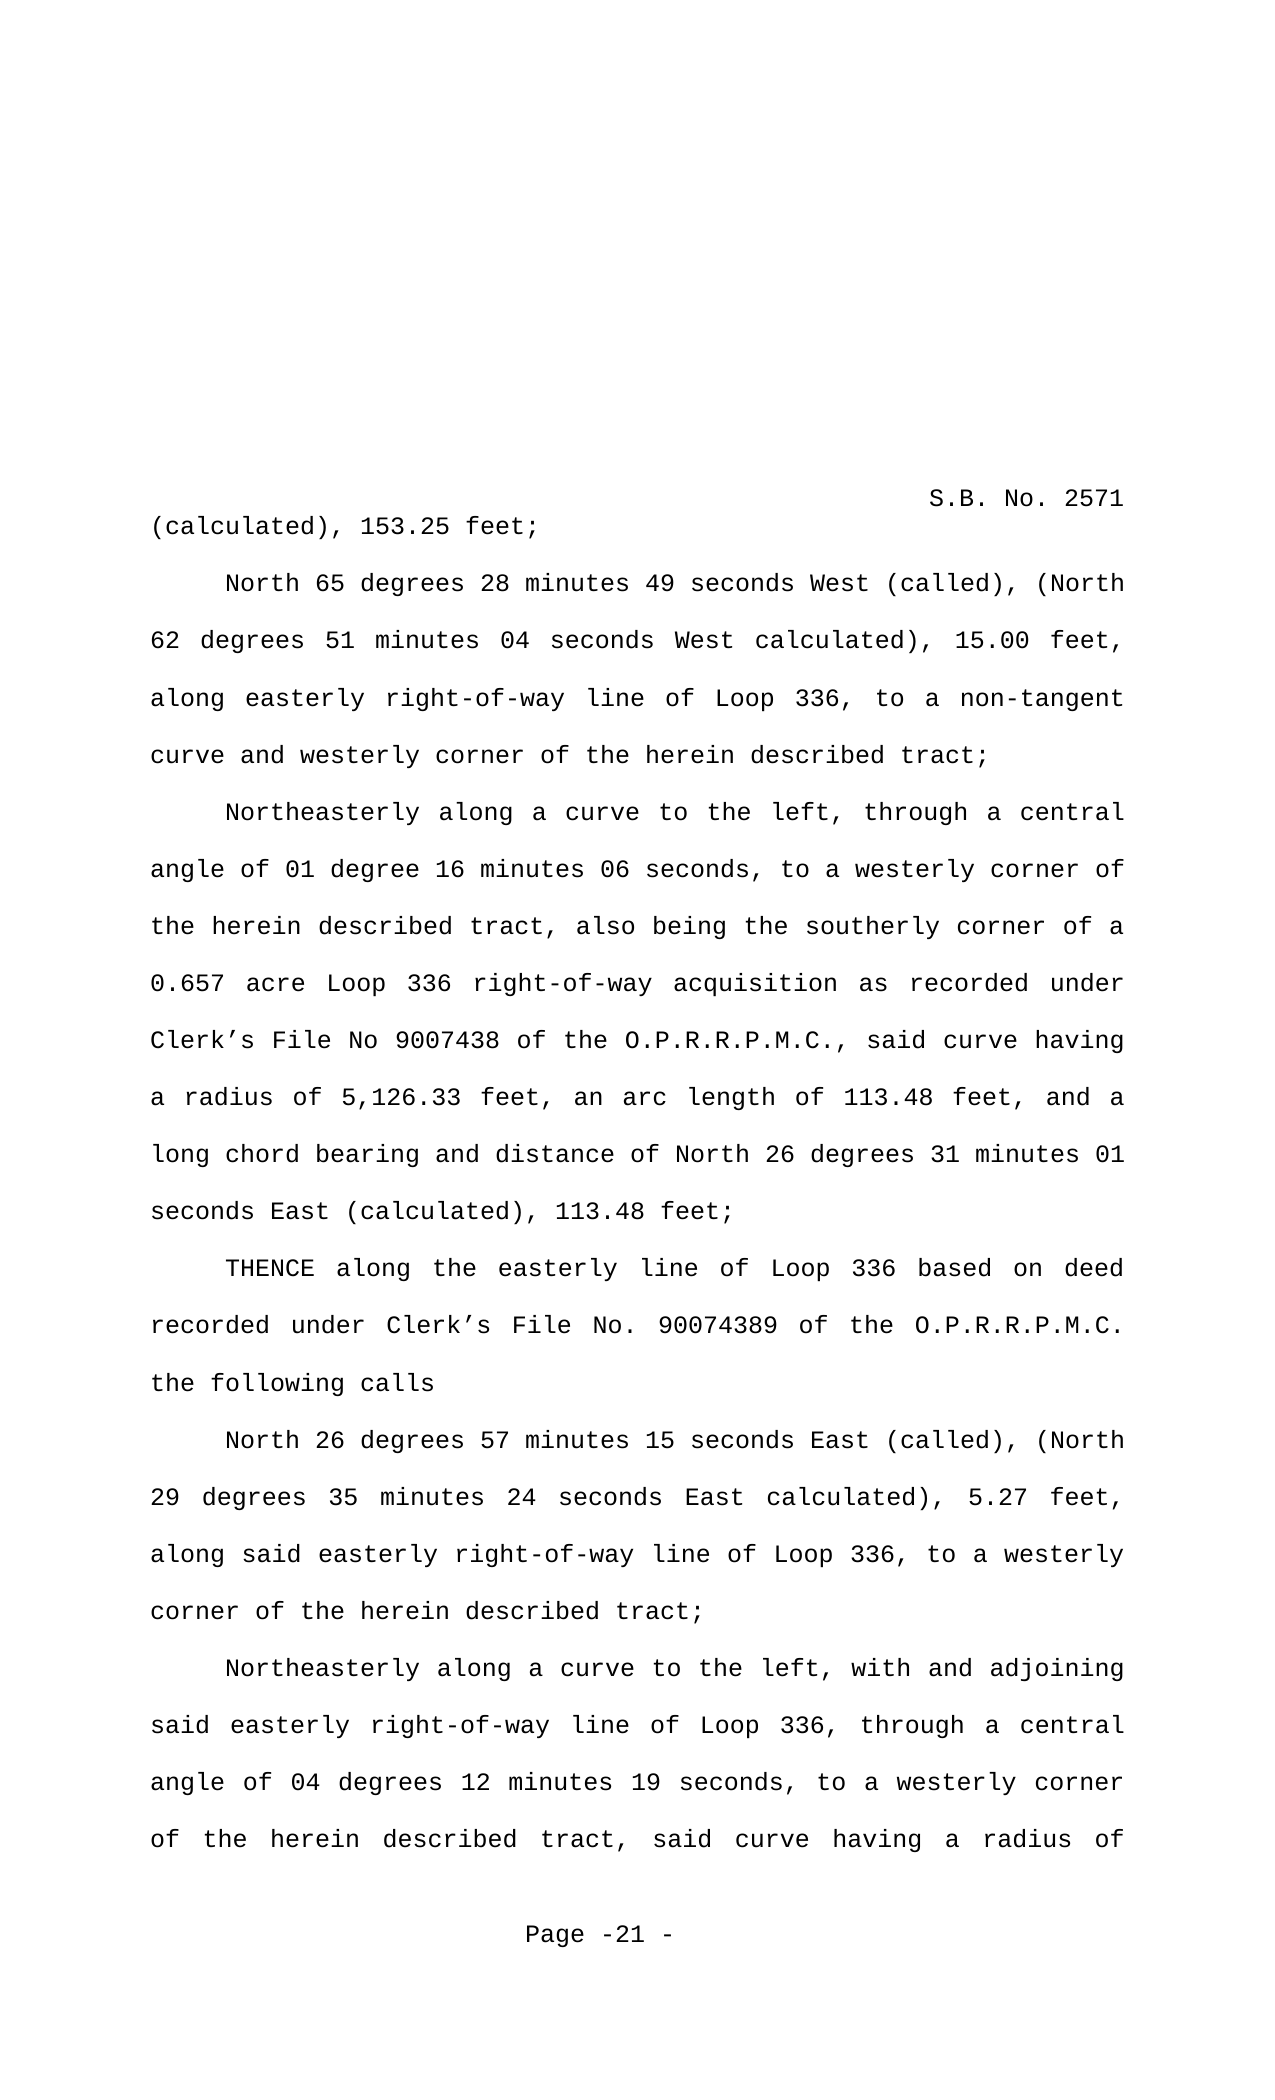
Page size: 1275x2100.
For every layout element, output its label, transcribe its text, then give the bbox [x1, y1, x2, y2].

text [150, 1655, 1125, 1855]
text Northeasterly along a curve to the left, through a central angle of 01 degree 16 minutes 06 seconds, to a westerly corner of the herein described tract, also being the southerly corner of a 0.657 acre Loop 336 right-of-way acquisition as recorded under Clerk’s File No 9007438 of the O.P.R.R.P.M.C., said curve having a radius of 5,126.33 feet, an arc length of 113.48 feet, and a long chord bearing and distance of North 26 degrees 31 minutes 01 seconds East (calculated), 113.48 feet; [150, 799, 1125, 1227]
text THENCE along the easterly line of Loop 336 based on deed recorded under Clerk’s File No. 90074389 of the O.P.R.R.P.M.C. the following calls [150, 1256, 1125, 1398]
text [150, 514, 1125, 542]
text North 26 degrees 57 minutes 15 seconds East (called), (North 29 degrees 35 minutes 24 seconds East calculated), 5.27 feet, along said easterly right-of-way line of Loop 336, to a westerly corner of the herein described tract; [150, 1427, 1125, 1627]
text North 65 degrees 28 minutes 49 seconds West (called), (North 62 degrees 51 minutes 04 seconds West calculated), 15.00 feet, along easterly right-of-way line of Loop 336, to a non-tangent curve and westerly corner of the herein described tract; [150, 571, 1125, 771]
